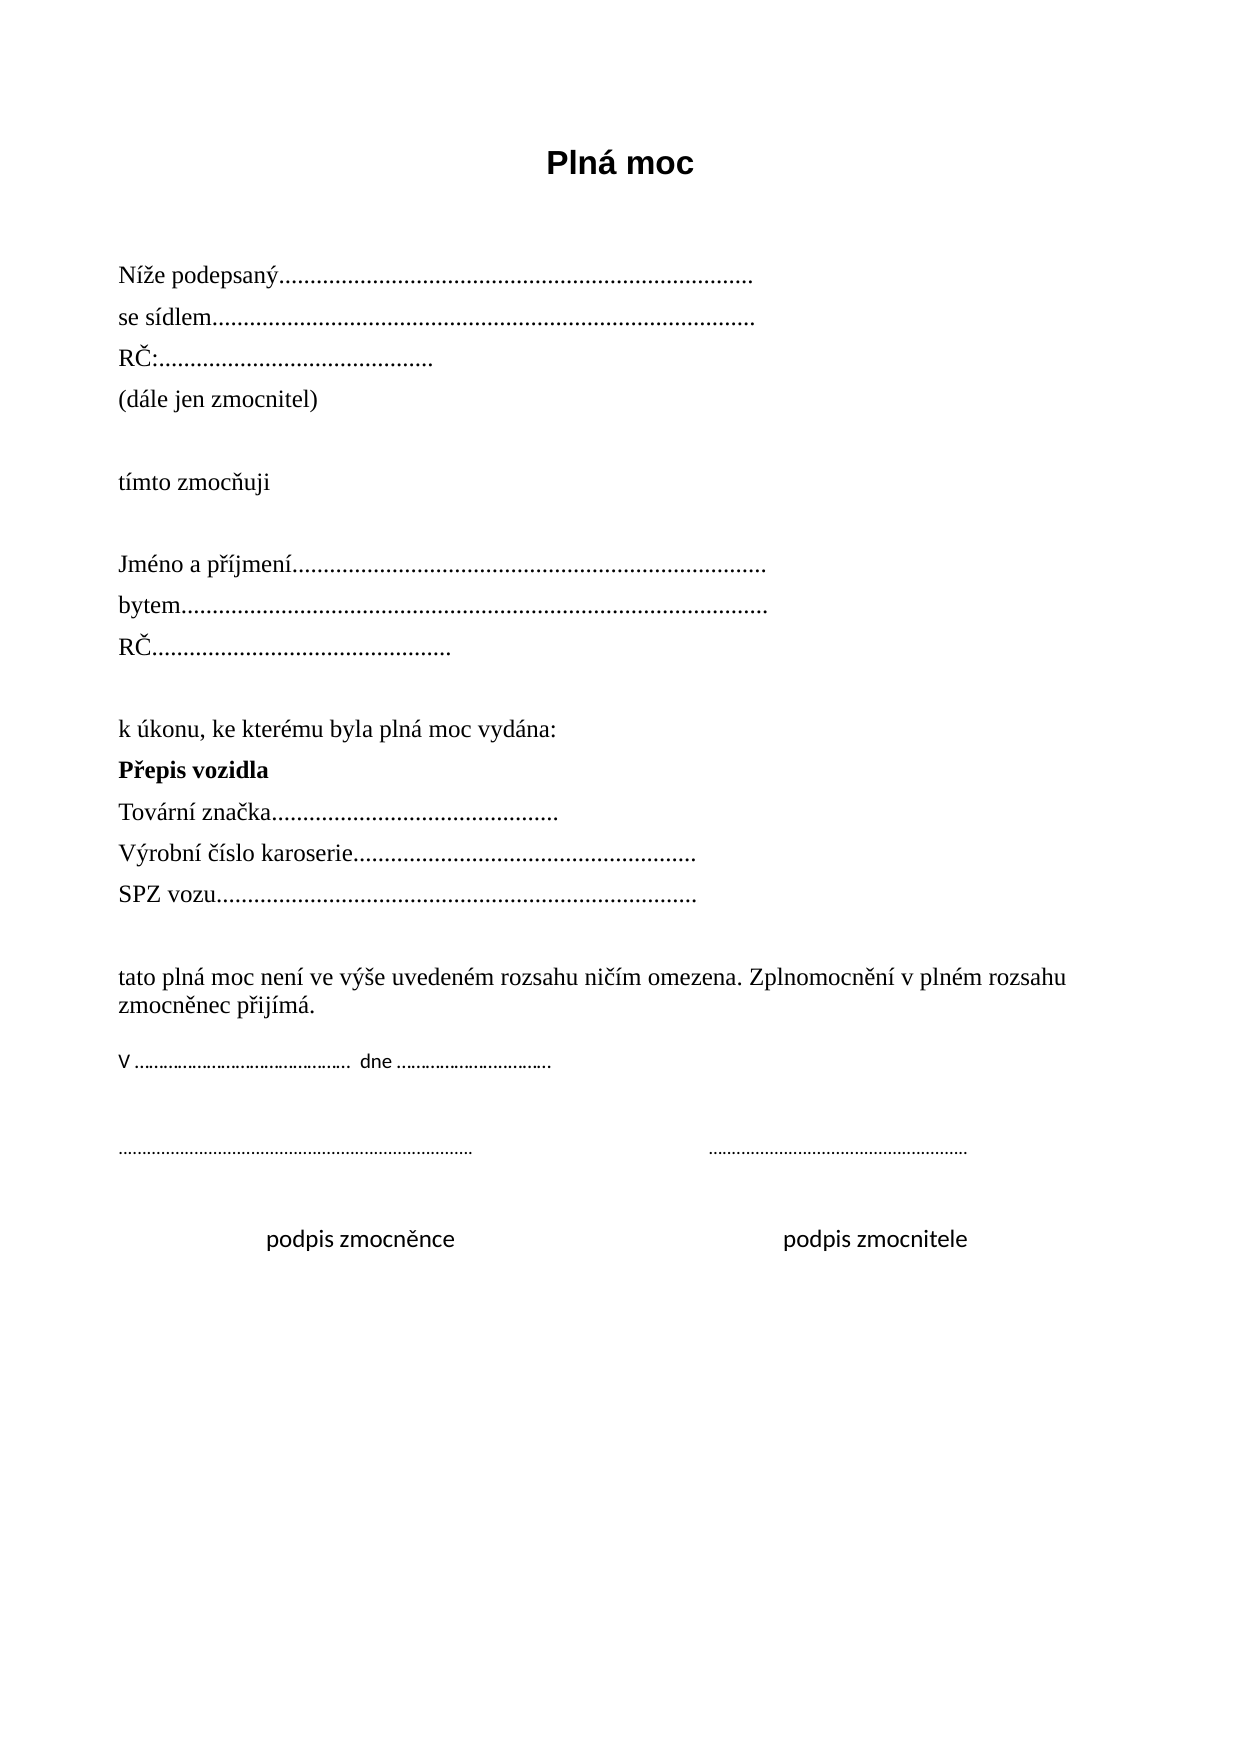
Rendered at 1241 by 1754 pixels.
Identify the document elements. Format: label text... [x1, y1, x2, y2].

subtitle Plná moc [118, 143, 1122, 182]
text RČ:............................................ [118, 343, 1122, 372]
text podpis zmocněnce podpis zmocnitele [118, 1223, 1122, 1253]
text Výrobní číslo karoserie....................................................... [118, 838, 1122, 867]
text SPZ vozu............................................................................. [118, 879, 1122, 908]
text V ……………………………………… dne …………………..……… [118, 1048, 1122, 1073]
text RČ................................................ [118, 632, 1122, 660]
text se sídlem....................................................................................... [118, 302, 1122, 330]
text tímto zmocňuji [118, 467, 1122, 495]
text k úkonu, ke kterému byla plná moc vydána: [118, 714, 1122, 743]
text Jméno a příjmení............................................................................ [118, 549, 1122, 578]
text Tovární značka.............................................. [118, 797, 1122, 825]
text tato plná moc není ve výše uvedeném rozsahu ničím omezena. Zplnomocnění v plném rozsahu zmocněnec přijímá. [118, 962, 1122, 1019]
text Níže podepsaný............................................................................ [118, 260, 1122, 289]
text bytem.............................................................................................. [118, 590, 1122, 619]
text Přepis vozidla [118, 755, 1122, 784]
text (dále jen zmocnitel) [118, 384, 1122, 413]
text ........................................................................... ….................................................... [118, 1136, 1122, 1159]
